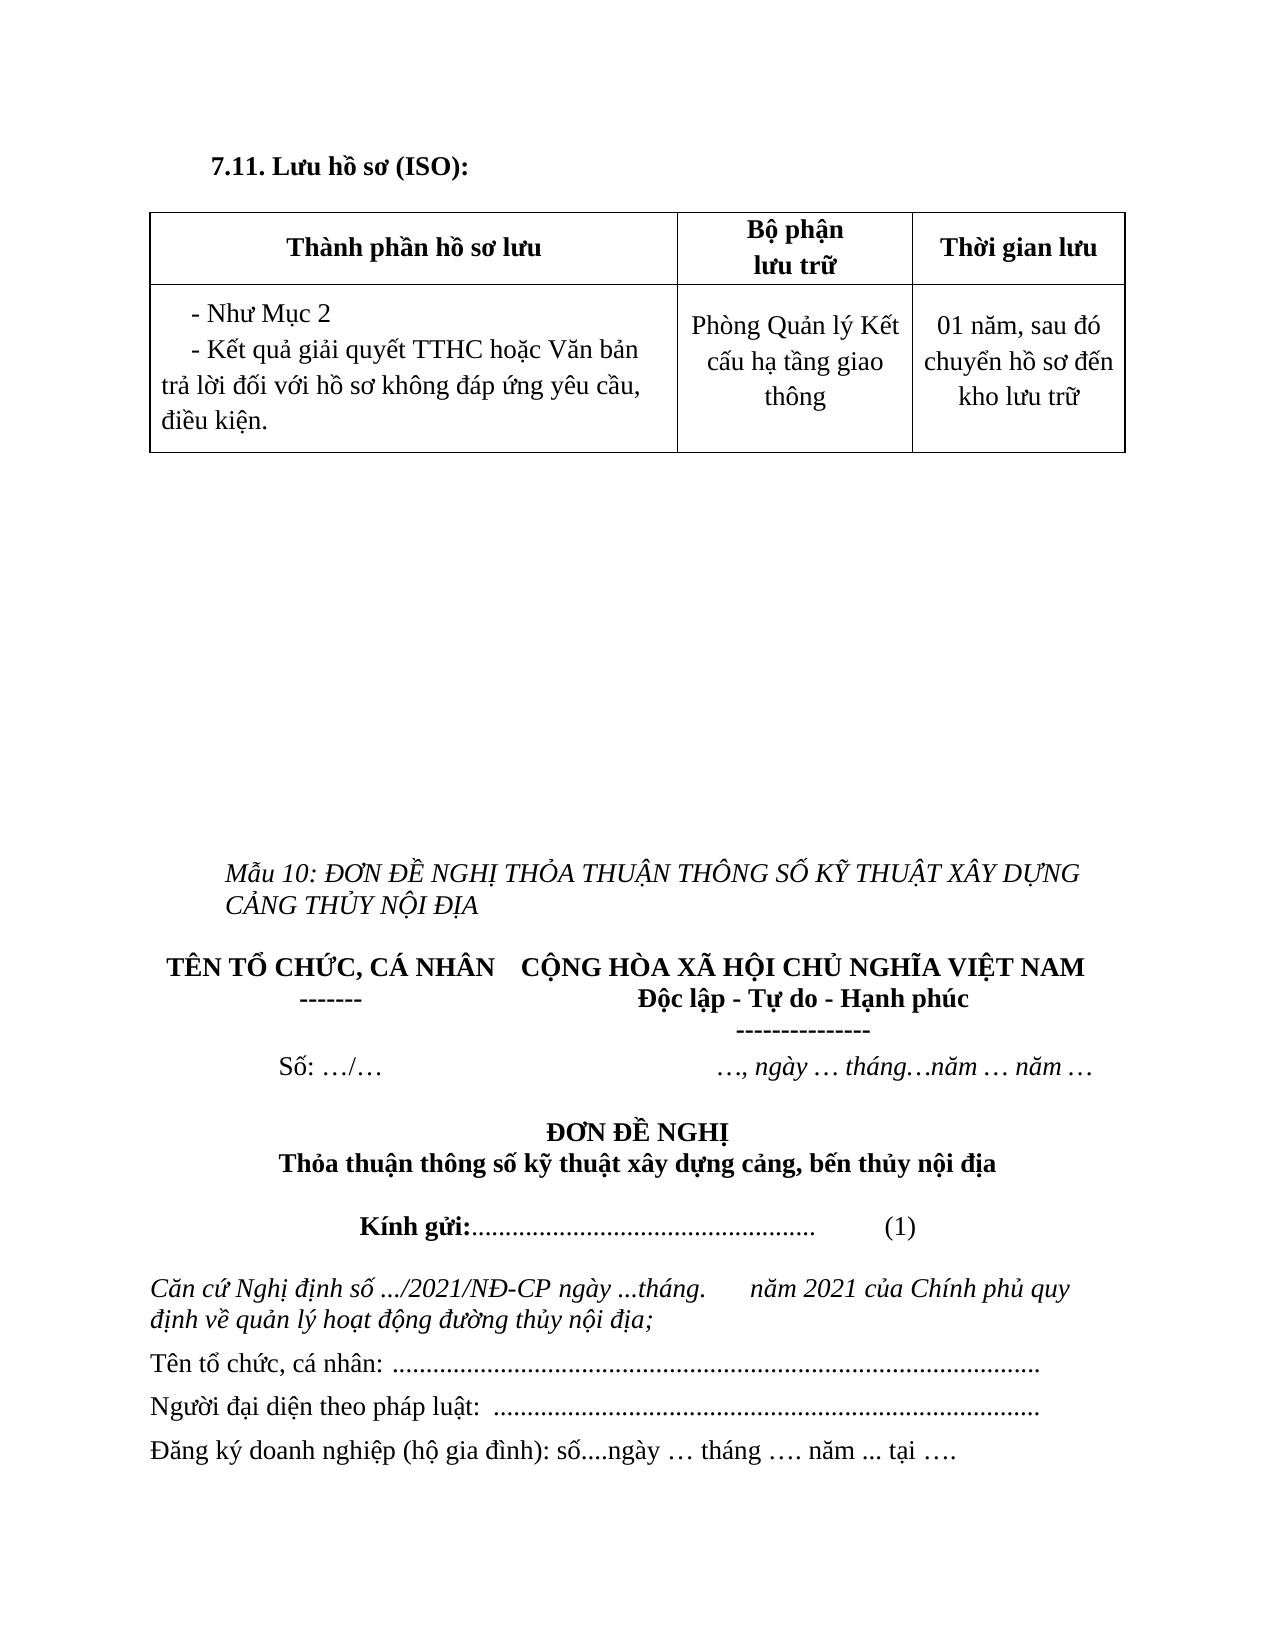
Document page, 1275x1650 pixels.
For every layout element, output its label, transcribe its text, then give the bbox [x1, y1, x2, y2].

list Kính gửi:................................................... (1) [150, 1210, 1125, 1241]
table_cell …, ngày … tháng…năm … năm … [511, 1050, 1095, 1085]
table_header TÊN TỔ CHỨC, CÁ NHÂN ------- [150, 951, 511, 1050]
table_header Thời gian lưu [913, 213, 1124, 284]
table_cell - Như Mục 2 - Kết quả giải quyết TTHC hoặc Văn bản trả lời đối với hồ sơ không đáp ứng yêu cầu, điều kiện. [151, 285, 677, 452]
list Căn cứ Nghị định số .../2021/NĐ-CP ngày ...tháng. năm 2021 của Chính phủ quy [150, 1272, 1125, 1303]
text Thỏa thuận thông số kỹ thuật xây dựng cảng, bến thủy nội địa [150, 1147, 1125, 1178]
table_header Thành phần hồ sơ lưu [151, 213, 677, 284]
table_header Bộ phận lưu trữ [678, 213, 912, 284]
text 7.11. Lưu hồ sơ (ISO): [150, 150, 1125, 181]
list Mẫu 10: ĐƠN ĐỀ NGHỊ THỎA THUẬN THÔNG SỐ KỸ THUẬT XÂY DỰNG CẢNG THỦY NỘI ĐỊA [225, 858, 1125, 920]
list định về quản lý hoạt động đường thủy nội địa; [150, 1303, 1125, 1334]
table_cell Phòng Quản lý Kết cấu hạ tầng giao thông [678, 285, 912, 452]
list ĐƠN ĐỀ NGHỊ [150, 1116, 1125, 1147]
table_header CỘNG HÒA XÃ HỘI CHỦ NGHĨA VIỆT NAM Độc lập - Tự do - Hạnh phúc --------------- [511, 951, 1095, 1050]
text Người đại diện theo pháp luật: ................................................................................. [150, 1390, 1125, 1422]
text Đăng ký doanh nghiệp (hộ gia đình): số....ngày … tháng …. năm ... tại …. [150, 1434, 1125, 1465]
table_cell Số: …/… [150, 1050, 511, 1085]
text Tên tổ chức, cá nhân: ................................................................................................ [150, 1347, 1125, 1378]
table_cell 01 năm, sau đó chuyển hồ sơ đến kho lưu trữ [913, 285, 1124, 452]
